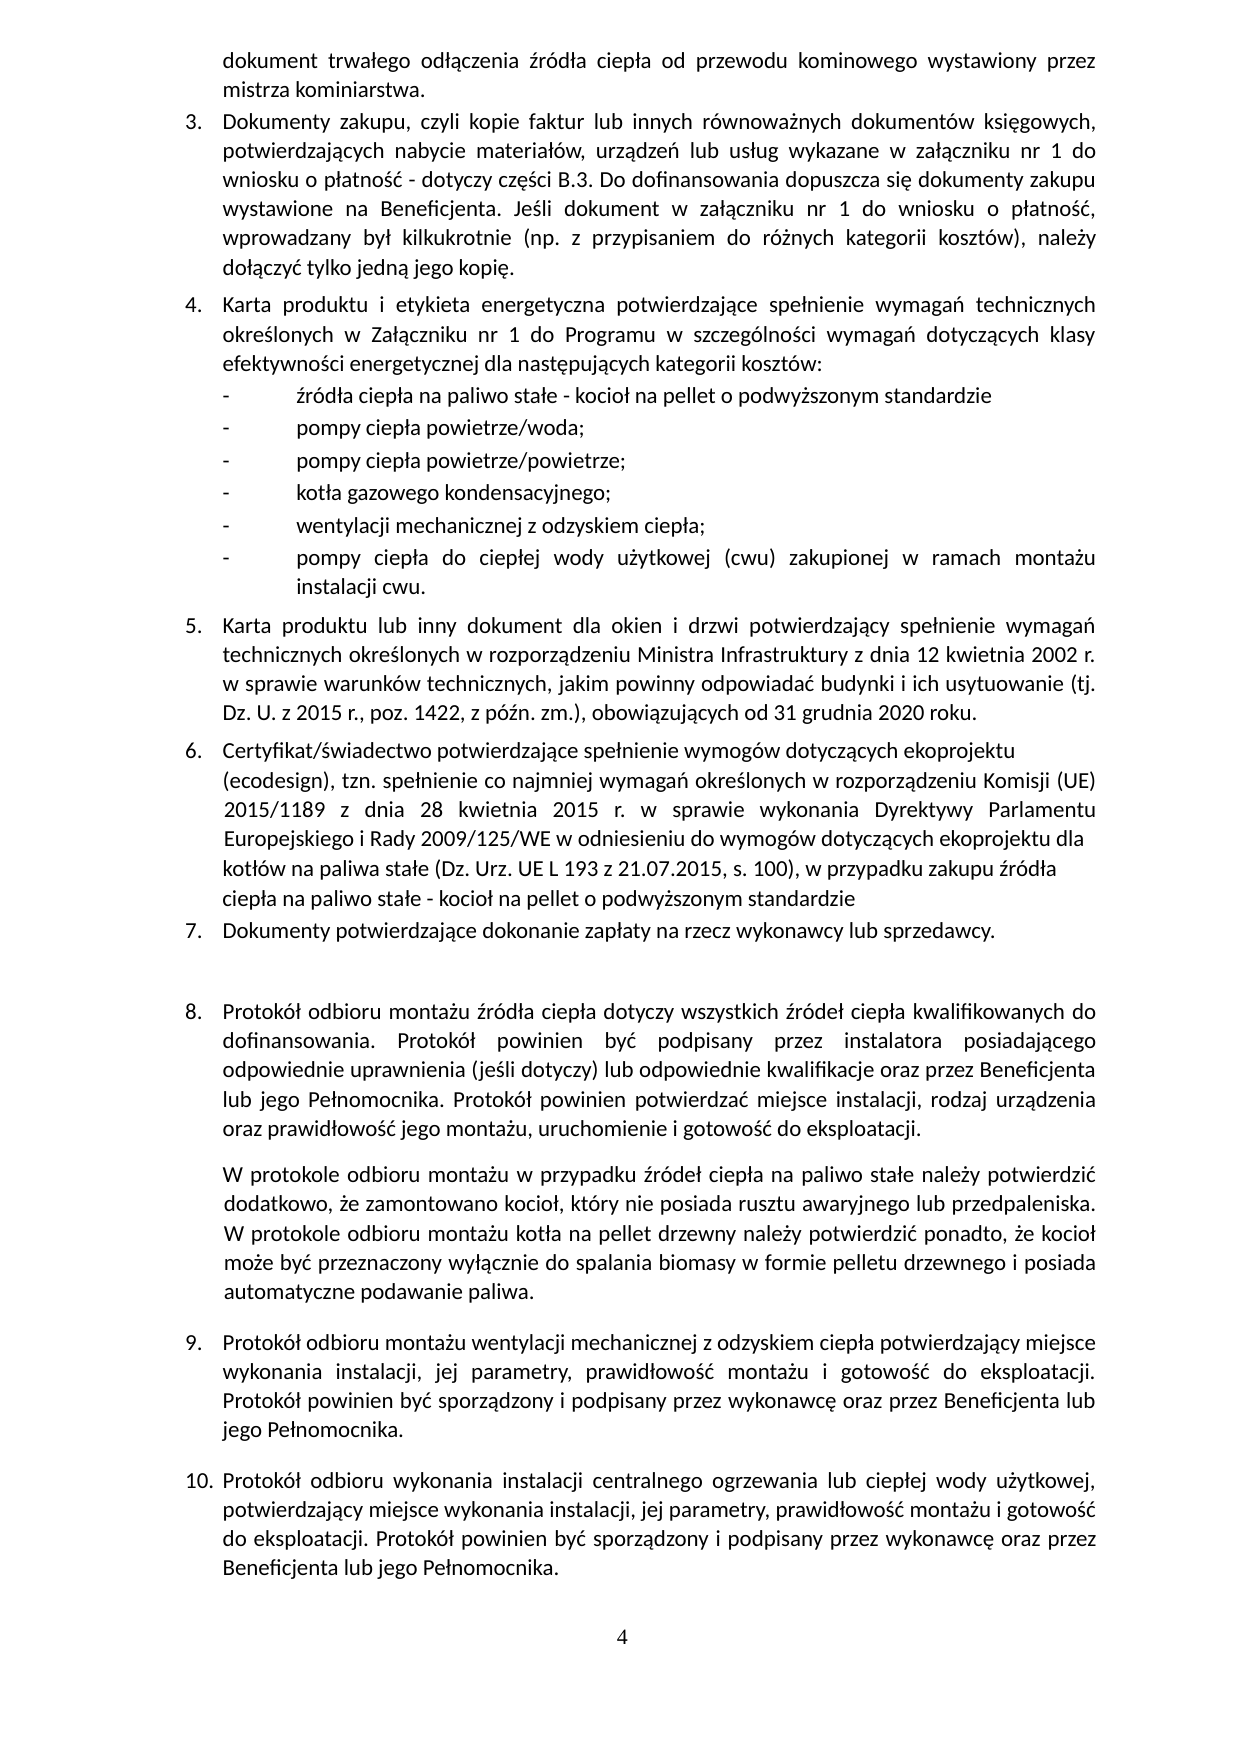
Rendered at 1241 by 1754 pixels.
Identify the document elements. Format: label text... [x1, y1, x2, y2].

list wentylacji mechanicznej z odzyskiem ciepła; [222, 511, 1097, 539]
list Certyfikat/świadectwo potwierdzające spełnienie wymogów dotyczących ekoprojektu [185, 736, 1097, 764]
list Karta produktu lub inny dokument dla okien i drzwi potwierdzający spełnienie wymagań technicznych określonych w rozporządzeniu Ministra Infrastruktury z dnia 12 kwietnia 2002 r. w sprawie warunków technicznych, jakim powinny odpowiadać budynki i ich usytuowanie (tj. Dz. U. z 2015 r., poz. 1422, z późn. zm.), obowiązujących od 31 grudnia 2020 roku. [185, 611, 1097, 726]
list Protokół odbioru montażu wentylacji mechanicznej z odzyskiem ciepła potwierdzający miejsce wykonania instalacji, jej parametry, prawidłowość montażu i gotowość do eksploatacji. Protokół powinien być sporządzony i podpisany przez wykonawcę oraz przez Beneficjenta lub jego Pełnomocnika. [185, 1328, 1097, 1443]
list Karta produktu i etykieta energetyczna potwierdzające spełnienie wymagań technicznych określonych w Załączniku nr 1 do Programu w szczególności wymagań dotyczących klasy efektywności energetycznej dla następujących kategorii kosztów: [185, 291, 1097, 377]
list Dokumenty potwierdzające dokonanie zapłaty na rzecz wykonawcy lub sprzedawcy. [185, 916, 1097, 944]
text ciepła na paliwo stałe - kocioł na pellet o podwyższonym standardzie [0, 884, 1098, 912]
list Protokół odbioru wykonania instalacji centralnego ogrzewania lub ciepłej wody użytkowej, potwierdzający miejsce wykonania instalacji, jej parametry, prawidłowość montażu i gotowość do eksploatacji. Protokół powinien być sporządzony i podpisany przez wykonawcę oraz przez Beneficjenta lub jego Pełnomocnika. [185, 1466, 1097, 1581]
list pompy ciepła powietrze/woda; [222, 413, 1097, 442]
list źródła ciepła na paliwo stałe - kocioł na pellet o podwyższonym standardzie [222, 381, 1097, 409]
list Dokumenty zakupu, czyli kopie faktur lub innych równoważnych dokumentów księgowych, potwierdzających nabycie materiałów, urządzeń lub usług wykazane w załączniku nr 1 do wniosku o płatność - dotyczy części B.3. Do dofinansowania dopuszcza się dokumenty zakupu wystawione na Beneficjenta. Jeśli dokument w załączniku nr 1 do wniosku o płatność, wprowadzany był kilkukrotnie (np. z przypisaniem do różnych kategorii kosztów), należy dołączyć tylko jedną jego kopię. [185, 107, 1097, 281]
list Protokół odbioru montażu źródła ciepła dotyczy wszystkich źródeł ciepła kwalifikowanych do dofinansowania. Protokół powinien być podpisany przez instalatora posiadającego odpowiednie uprawnienia (jeśli dotyczy) lub odpowiednie kwalifikacje oraz przez Beneficjenta lub jego Pełnomocnika. Protokół powinien potwierdzać miejsce instalacji, rodzaj urządzenia oraz prawidłowość jego montażu, uruchomienie i gotowość do eksploatacji. [185, 997, 1097, 1142]
text W protokole odbioru montażu w przypadku źródeł ciepła na paliwo stałe należy potwierdzić dodatkowo, że zamontowano kocioł, który nie posiada rusztu awaryjnego lub przedpaleniska. W protokole odbioru montażu kotła na pellet drzewny należy potwierdzić ponadto, że kocioł może być przeznaczony wyłącznie do spalania biomasy w formie pelletu drzewnego i posiada automatyczne podawanie paliwa. [222, 1161, 1098, 1305]
text (ecodesign), tzn. spełnienie co najmniej wymagań określonych w rozporządzeniu Komisji (UE) 2015/1189 z dnia 28 kwietnia 2015 r. w sprawie wykonania Dyrektywy Parlamentu Europejskiego i Rady 2009/125/WE w odniesieniu do wymogów dotyczących ekoprojektu dla [222, 766, 1098, 853]
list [185, 46, 1097, 103]
list pompy ciepła powietrze/powietrze; [222, 446, 1097, 474]
list pompy ciepła do ciepłej wody użytkowej (cwu) zakupionej w ramach montażu instalacji cwu. [222, 543, 1097, 600]
text kotłów na paliwa stałe (Dz. Urz. UE L 193 z 21.07.2015, s. 100), w przypadku zakupu źródła [222, 854, 1098, 882]
list kotła gazowego kondensacyjnego; [222, 478, 1097, 506]
